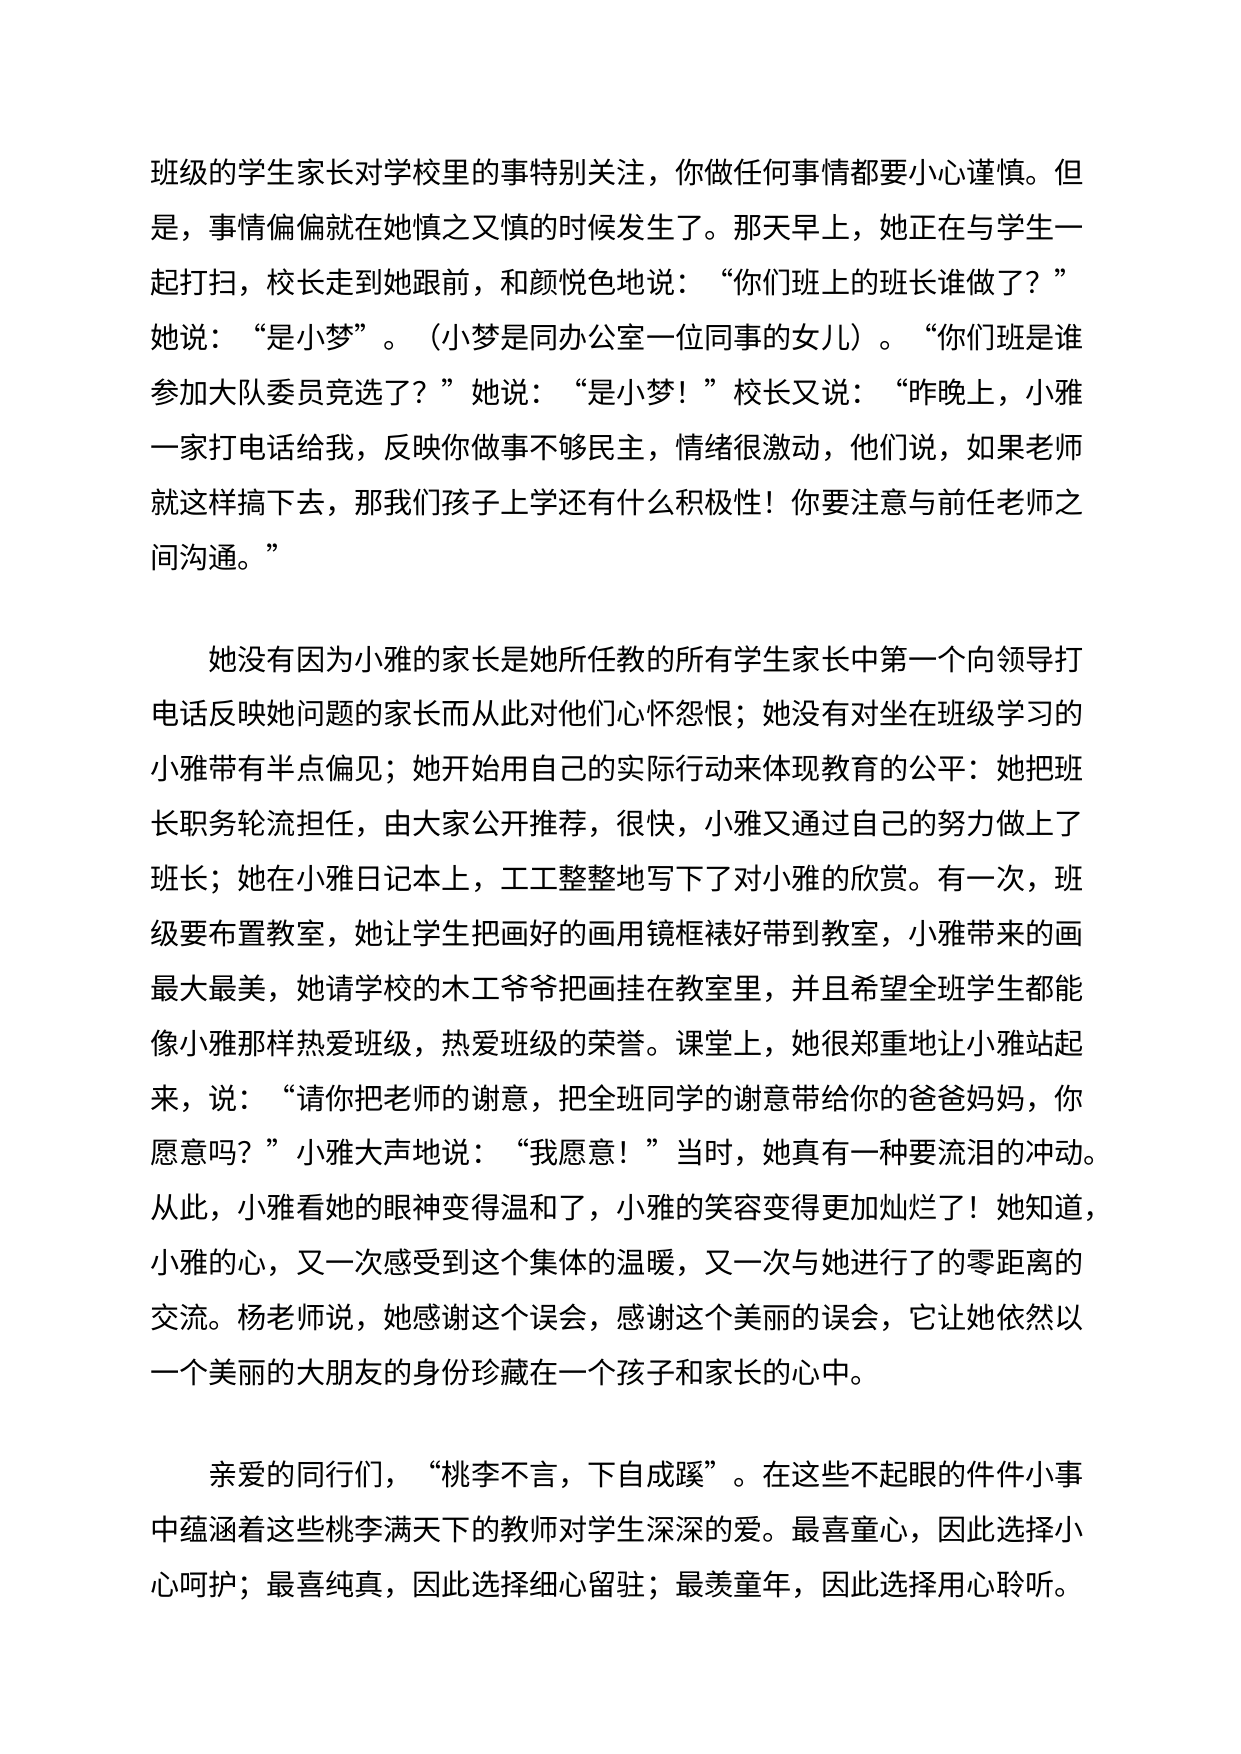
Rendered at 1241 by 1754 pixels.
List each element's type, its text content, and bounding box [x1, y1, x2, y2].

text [150, 150, 1090, 577]
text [150, 1451, 1090, 1603]
text 她没有因为小雅的家长是她所任教的所有学生家长中第一个向领导打电话反映她问题的家长而从此对他们心怀怨恨；她没有对坐在班级学习的小雅带有半点偏见；她开始用自己的实际行动来体现教育的公平：她把班长职务轮流担任，由大家公开推荐，很快，小雅又通过自己的努力做上了班长；她在小雅日记本上，工工整整地写下了对小雅的欣赏。有一次，班级要布置教室，她让学生把画好的画用镜框裱好带到教室，小雅带来的画最大最美，她请学校的木工爷爷把画挂在教室里，并且希望全班学生都能像小雅那样热爱班级，热爱班级的荣誉。课堂上，她很郑重地让小雅站起来，说：“请你把老师的谢意，把全班同学的谢意带给你的爸爸妈妈，你愿意吗？”小雅大声地说：“我愿意！”当时，她真有一种要流泪的冲动。从此，小雅看她的眼神变得温和了，小雅的笑容变得更加灿烂了！她知道，小雅的心，又一次感受到这个集体的温暖，又一次与她进行了的零距离的交流。杨老师说，她感谢这个误会，感谢这个美丽的误会，它让她依然以一个美丽的大朋友的身份珍藏在一个孩子和家长的心中。 [150, 636, 1090, 1392]
